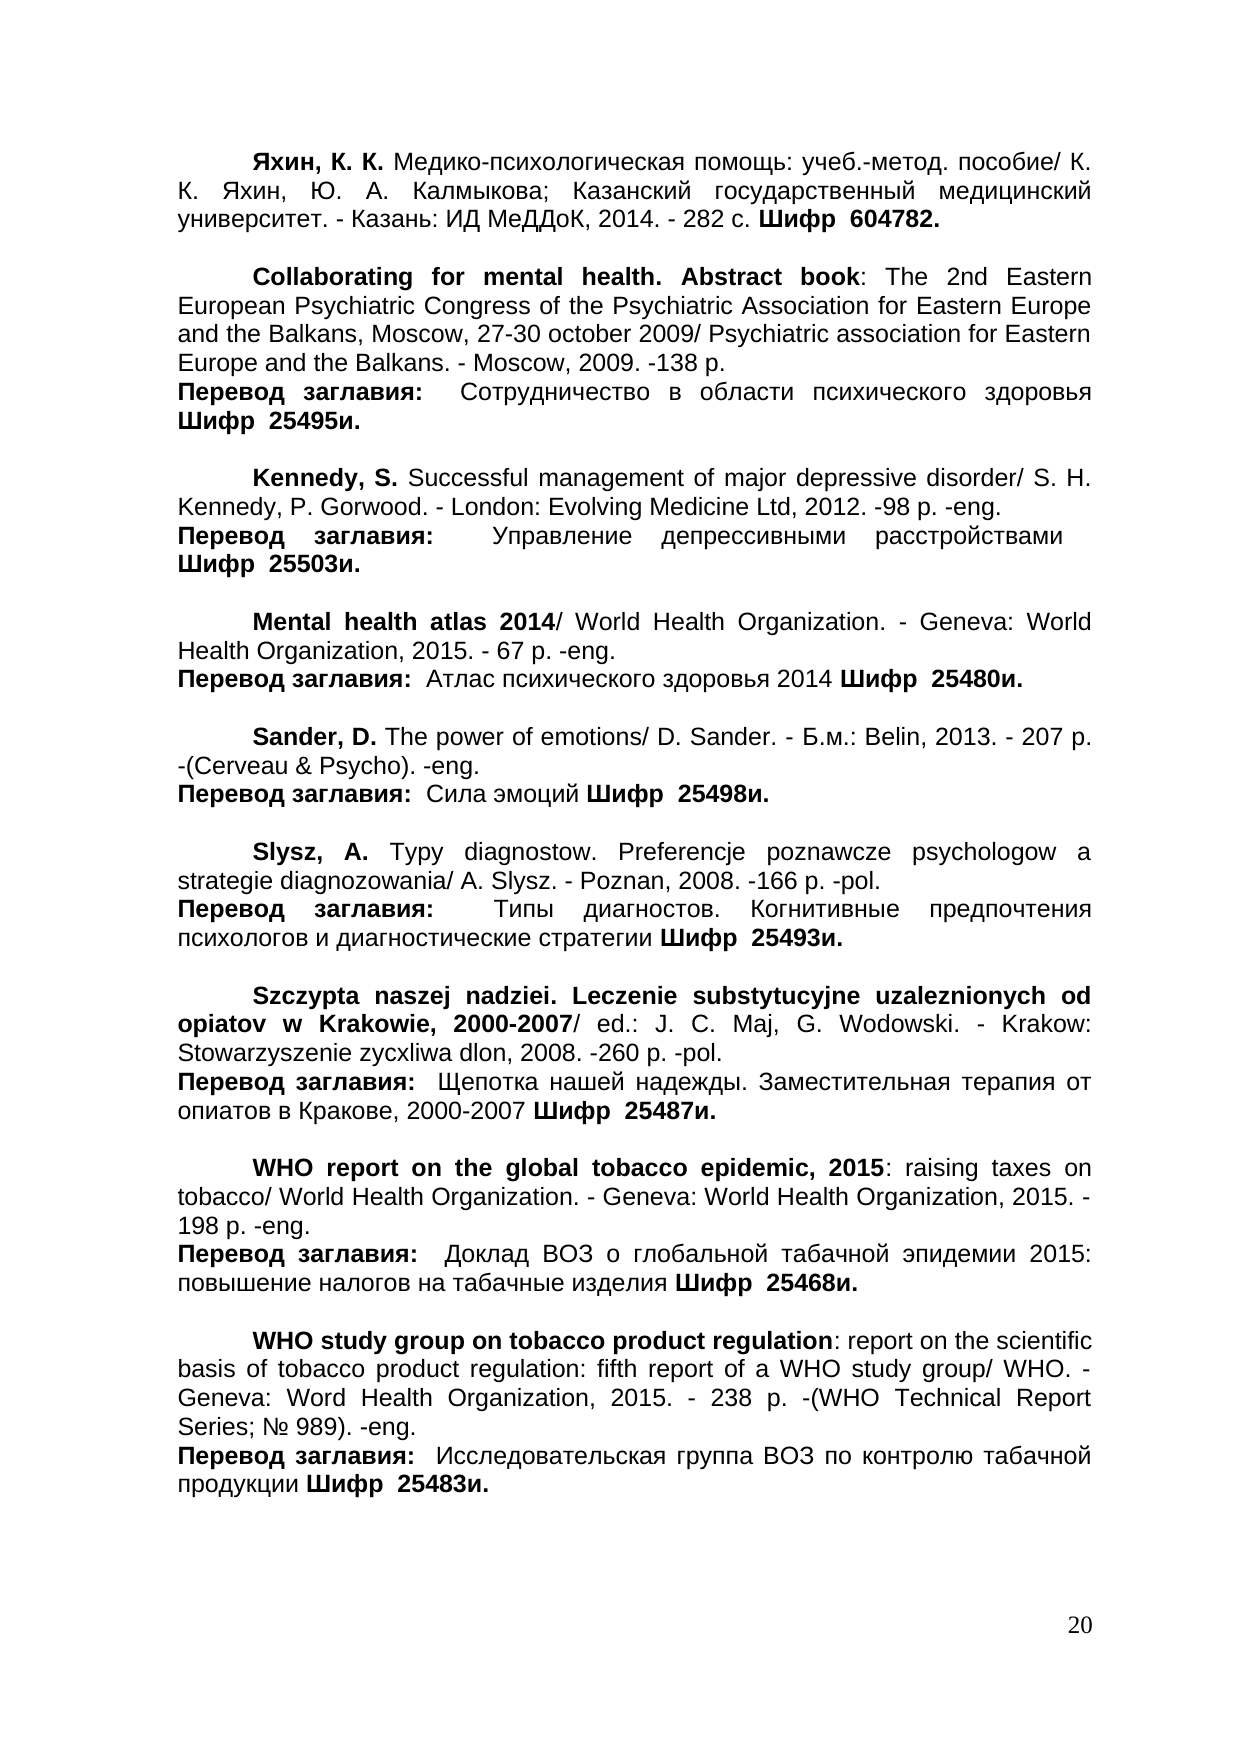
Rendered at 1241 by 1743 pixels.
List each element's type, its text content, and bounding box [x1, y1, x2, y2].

text Kennedy, S. Successful management of major depressive disorder/ S. H. Kennedy, P. Gorwood. - London: Evolving Medicine Ltd, 2012. -98 p. -eng. [177, 463, 1092, 521]
text WHO report on the global tobacco epidemic, 2015: raising taxes on tobacco/ World Health Organization. - Geneva: World Health Organization, 2015. -198 p. -eng. [177, 1153, 1092, 1239]
text Collaborating for mental health. Abstract book: The 2nd Eastern European Psychiatric Congress of the Psychiatric Association for Eastern Europe and the Balkans, Moscow, 27-30 october 2009/ Psychiatric association for Eastern Europe and the Balkans. - Moscow, 2009. -138 p. [177, 262, 1092, 377]
text Mental health atlas 2014/ World Health Organization. - Geneva: World Health Organization, 2015. - 67 p. -eng. [177, 607, 1092, 664]
text Яхин, К. К. Медико-психологическая помощь: учеб.-метод. пособие/ К. К. Яхин, Ю. А. Калмыкова; Казанский государственный медицинский университет. - Казань: ИД МеДДоК, 2014. - 282 с. Шифр 604782. [177, 147, 1092, 233]
text Slysz, A. Typy diagnostow. Preferencje poznawcze psychologow a strategie diagnozowania/ A. Slysz. - Poznan, 2008. -166 p. -pol. [177, 837, 1092, 894]
text Перевод заглавия: Типы диагностов. Когнитивные предпочтения психологов и диагностические стратегии Шифр 25493и. [177, 894, 1092, 952]
text Szczypta naszej nadziei. Leczenie substytucyjne uzaleznionych od opiatov w Krakowie, 2000-2007/ ed.: J. C. Maj, G. Wodowski. - Krakow: Stowarzyszenie zycxliwa dlon, 2008. -260 p. -pol. [177, 981, 1092, 1067]
text Sander, D. The power of emotions/ D. Sander. - Б.м.: Belin, 2013. - 207 p. -(Cerveau & Psycho). -eng. [177, 722, 1092, 779]
text Перевод заглавия: Исследовательская группа ВОЗ по контролю табачной продукции Шифр 25483и. [177, 1441, 1092, 1498]
text WHO study group on tobacco product regulation: report on the scientific basis of tobacco product regulation: fifth report of a WHO study group/ WHO. - Geneva: Word Health Organization, 2015. - 238 p. -(WHO Technical Report Series; № 989). -eng. [177, 1326, 1092, 1441]
text Перевод заглавия: Сотрудничество в области психического здоровья Шифр 25495и. [177, 377, 1092, 434]
text Перевод заглавия: Щепотка нашей надежды. Заместительная терапия от опиатов в Кракове, 2000-2007 Шифр 25487и. [177, 1067, 1092, 1124]
text Перевод заглавия: Доклад ВОЗ о глобальной табачной эпидемии 2015: повышение налогов на табачные изделия Шифр 25468и. [177, 1239, 1092, 1297]
text Перевод заглавия: Управление депрессивными расстройствами Шифр 25503и. [177, 521, 1092, 578]
text Перевод заглавия: Сила эмоций Шифр 25498и. [177, 779, 1092, 808]
text Перевод заглавия: Атлас психического здоровья 2014 Шифр 25480и. [177, 664, 1092, 693]
